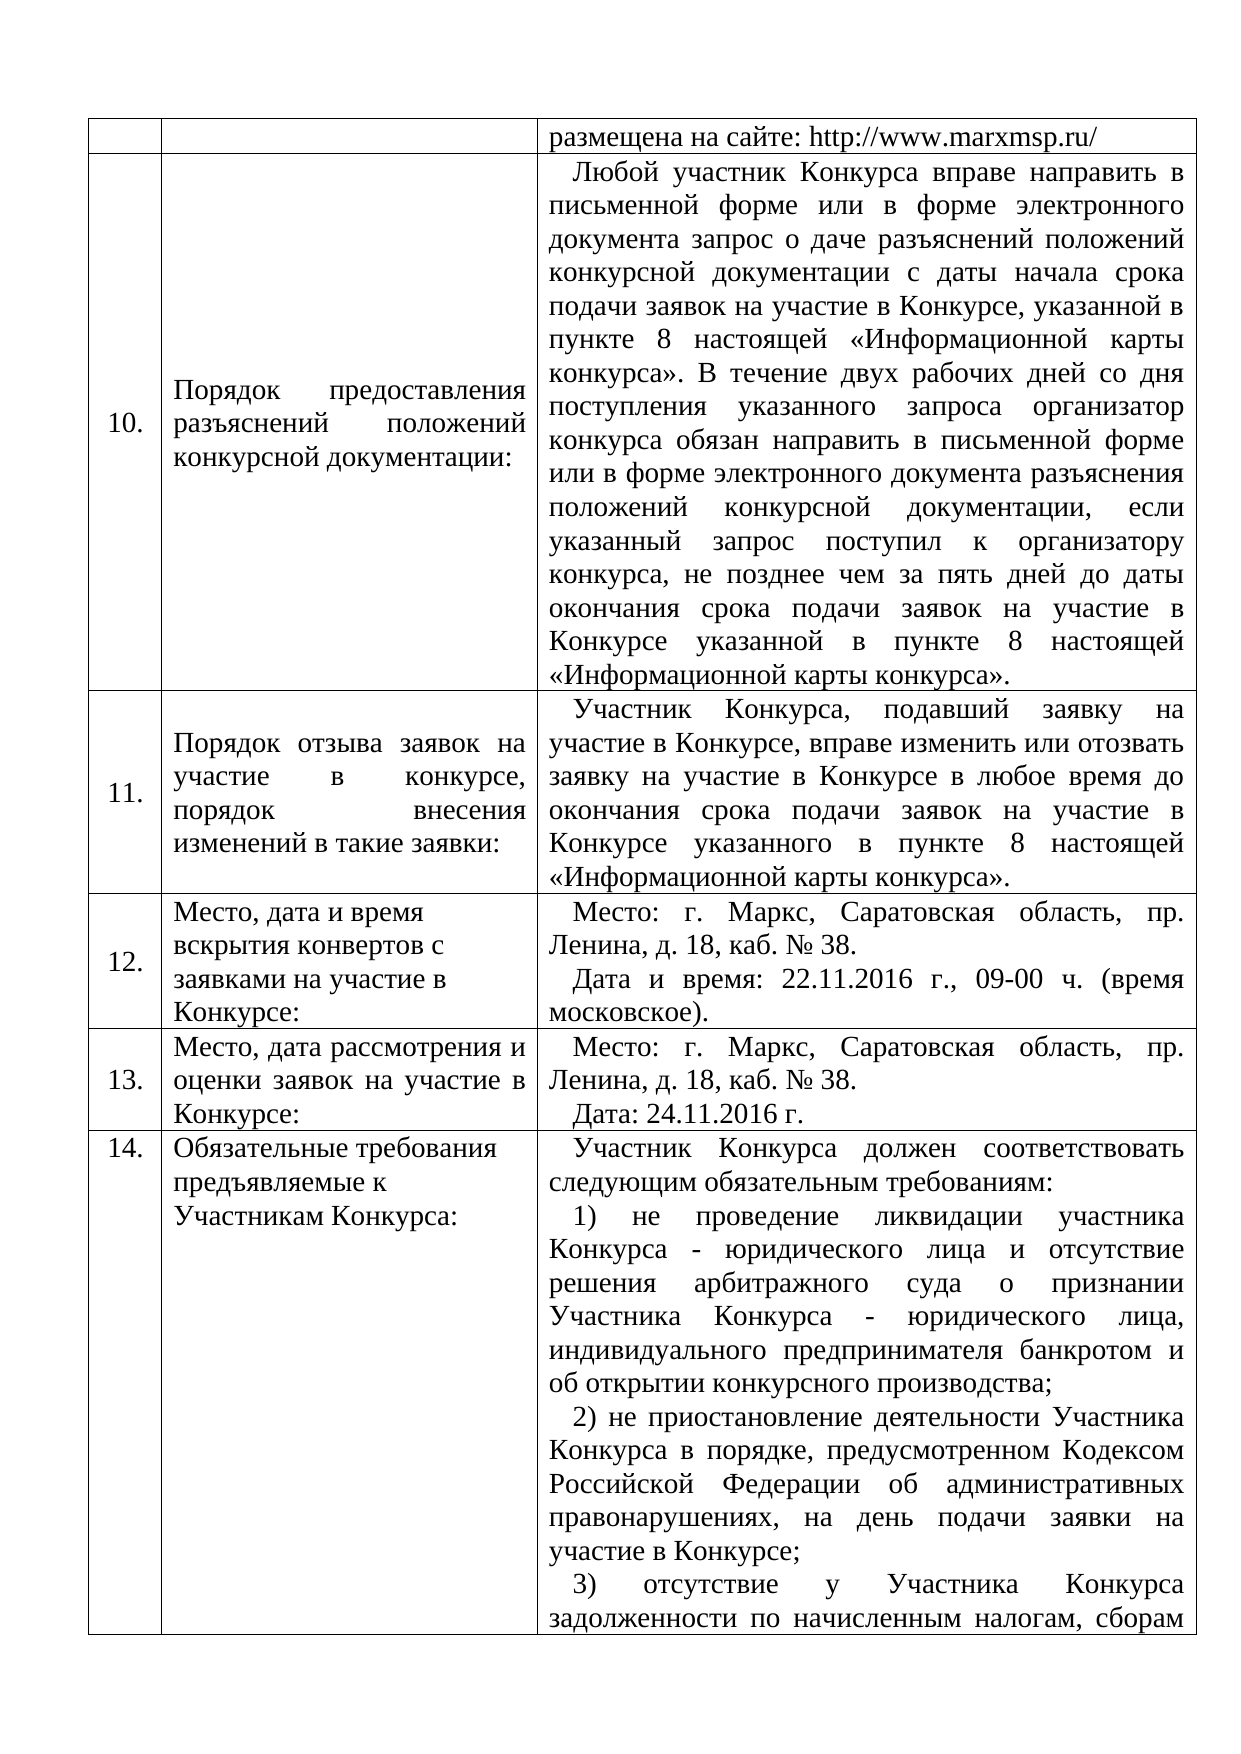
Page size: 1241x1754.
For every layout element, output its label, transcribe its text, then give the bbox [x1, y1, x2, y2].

table_cell 12. [89, 894, 161, 1028]
table_cell Порядок отзыва заявок на участие в конкурсе, порядок внесения изменений в такие заявки: [162, 691, 537, 893]
table_cell Место: г. Маркс, Саратовская область, пр. Ленина, д. 18, каб. № 38. Дата: 24.11.2016 г. [538, 1029, 1196, 1129]
table_cell Участник Конкурса, подавший заявку на участие в Конкурсе, вправе изменить или отозвать заявку на участие в Конкурсе в любое время до окончания срока подачи заявок на участие в Конкурсе указанного в пункте 8 настоящей «Информационной карты конкурса». [538, 691, 1196, 893]
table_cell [538, 119, 1196, 153]
table_cell Любой участник Конкурса вправе направить в письменной форме или в форме электронного документа запрос о даче разъяснений положений конкурсной документации с даты начала срока подачи заявок на участие в Конкурсе, указанной в пункте 8 настоящей «Информационной карты конкурса». В течение двух рабочих дней со дня поступления указанного запроса организатор конкурса обязан направить в письменной форме или в форме электронного документа разъяснения положений конкурсной документации, если указанный запрос поступил к организатору конкурса, не позднее чем за пять дней до даты окончания срока подачи заявок на участие в Конкурсе указанной в пункте 8 настоящей «Информационной карты конкурса». [538, 154, 1196, 690]
table_cell Место: г. Маркс, Саратовская область, пр. Ленина, д. 18, каб. № 38. Дата и время: 22.11.2016 г., 09-00 ч. (время московское). [538, 894, 1196, 1028]
table_cell 14. [89, 1131, 161, 1634]
table_cell 9. [89, 119, 161, 153]
table_cell Место, дата и время вскрытия конвертов с заявками на участие в Конкурсе: [162, 894, 537, 1028]
table_cell 11. [89, 691, 161, 893]
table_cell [538, 1131, 1196, 1634]
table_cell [162, 1131, 537, 1634]
table_cell Порядок предоставления разъяснений положений конкурсной документации: [162, 154, 537, 690]
table_cell 13. [89, 1029, 161, 1129]
table_cell 10. [89, 154, 161, 690]
table_cell Место, дата рассмотрения и оценки заявок на участие в Конкурсе: [162, 1029, 537, 1129]
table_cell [162, 119, 537, 153]
